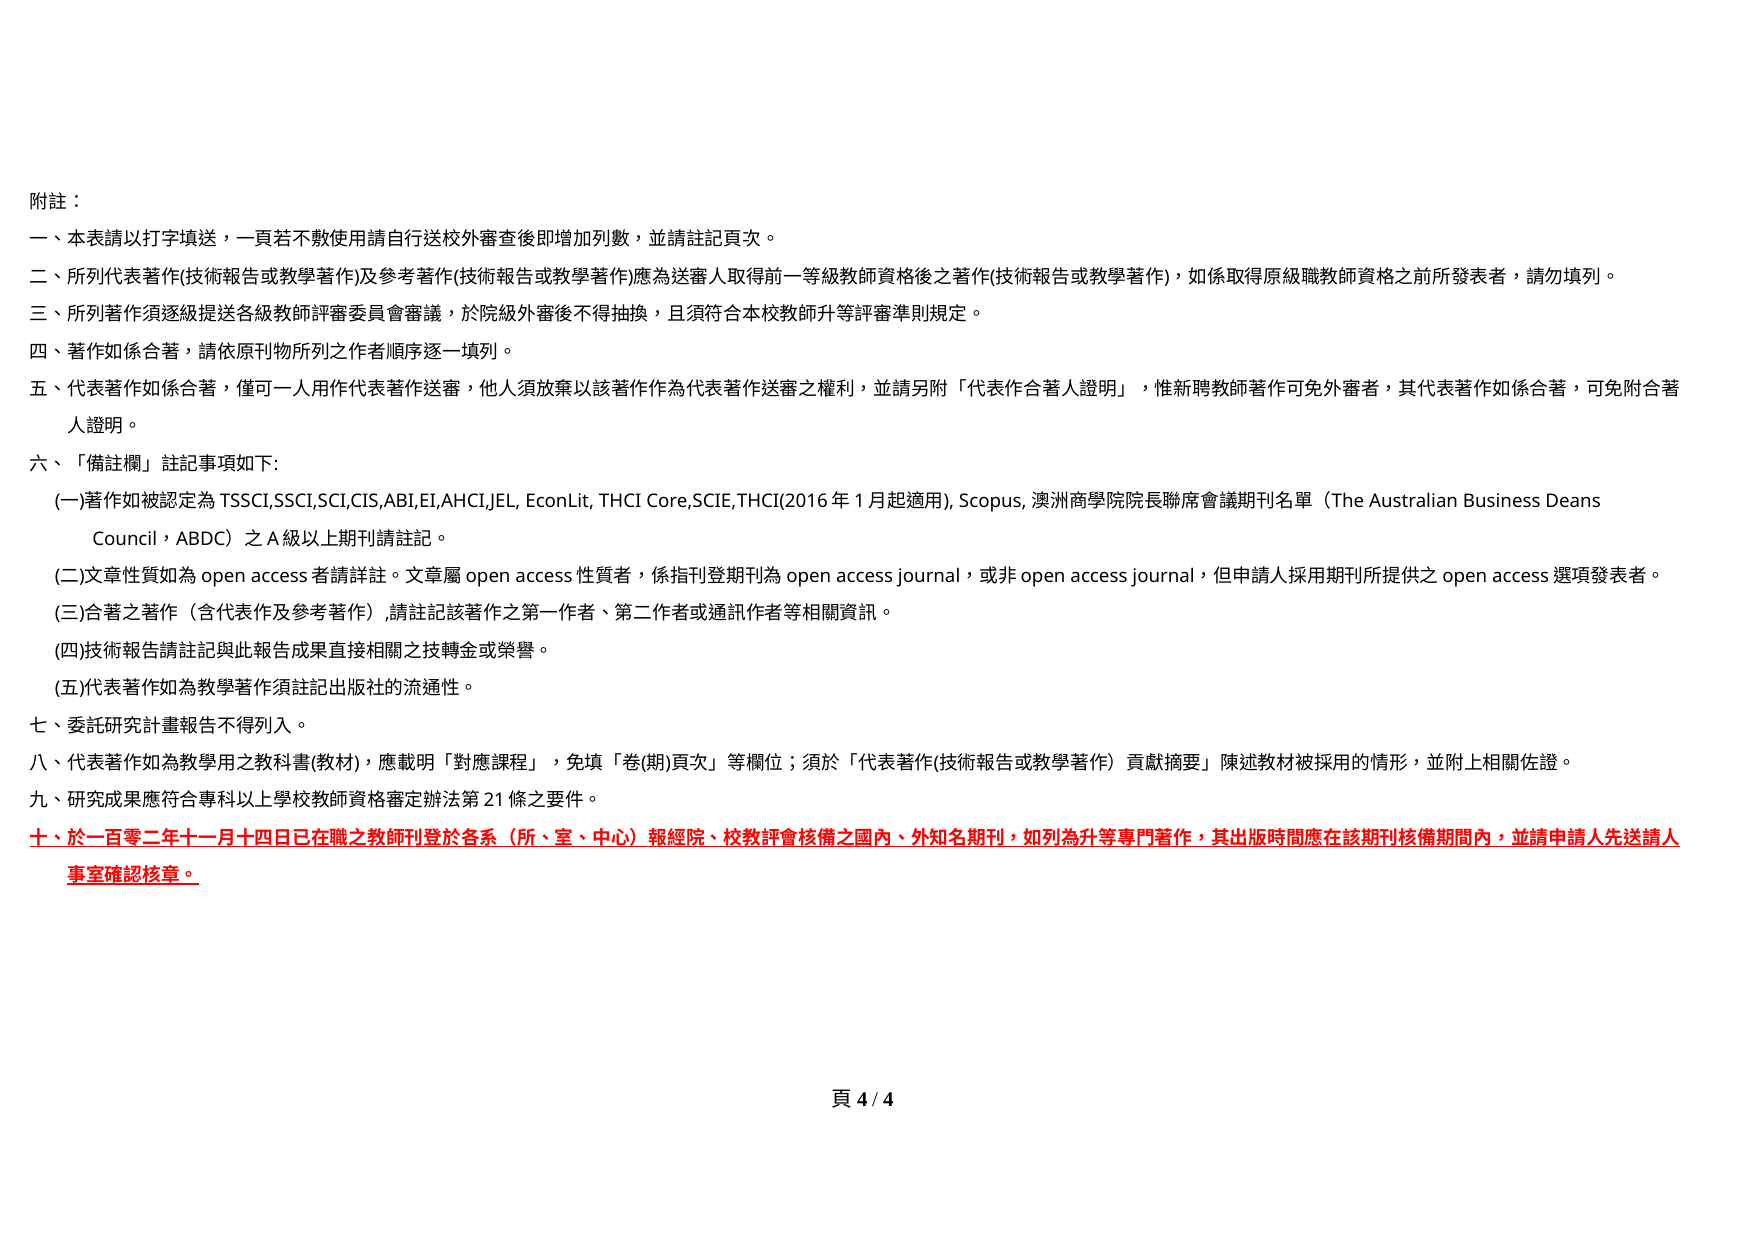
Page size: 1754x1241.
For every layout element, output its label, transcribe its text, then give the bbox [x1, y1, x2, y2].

text 四、著作如係合著，請依原刊物所列之作者順序逐一填列。 [29, 331, 1695, 368]
text 十、於一百零二年十一月十四日已在職之教師刊登於各系（所、室、中心）報經院、校教評會核備之國內、外知名期刊，如列為升等專門著作，其出版時間應在該期刊核備期間內，並請申請人先送請人事室確認核章。 [29, 817, 1695, 892]
text 三、所列著作須逐級提送各級教師評審委員會審議，於院級外審後不得抽換，且須符合本校教師升等評審準則規定。 [29, 294, 1695, 331]
text 一、本表請以打字填送，一頁若不敷使用請自行送校外審查後即增加列數，並請註記頁次。 [29, 219, 1695, 256]
text 七、委託研究計畫報告不得列入。 [29, 705, 1695, 742]
text (四)技術報告請註記與此報告成果直接相關之技轉金或榮譽。 [54, 630, 1695, 668]
text 五、代表著作如係合著，僅可一人用作代表著作送審，他人須放棄以該著作作為代表著作送審之權利，並請另附「代表作合著人證明」，惟新聘教師著作可免外審者，其代表著作如係合著，可免附合著人證明。 [29, 368, 1695, 443]
text 六、「備註欄」註記事項如下: [29, 443, 1695, 481]
text (二)文章性質如為open access者請詳註。文章屬open access性質者，係指刊登期刊為open access journal，或非open access journal，但申請人採用期刊所提供之open access選項發表者。 [54, 556, 1695, 593]
text 八、代表著作如為教學用之教科書(教材)，應載明「對應課程」，免填「卷(期)頁次」等欄位；須於「代表著作(技術報告或教學著作）貢獻摘要」陳述教材被採用的情形，並附上相關佐證。 [29, 742, 1695, 780]
text (三)合著之著作（含代表作及參考著作）,請註記該著作之第一作者、第二作者或通訊作者等相關資訊。 [54, 593, 1695, 630]
text (一)著作如被認定為TSSCI,SSCI,SCI,CIS,ABI,EI,AHCI,JEL, EconLit, THCI Core,SCIE,THCI(2016年1月起適用), Scopus, 澳洲商學院院長聯席會議期刊名單（The Australian Business Deans Council，ABDC）之A級以上期刊請註記。 [54, 481, 1695, 556]
text 附註： [0, 182, 1695, 219]
text 九、研究成果應符合專科以上學校教師資格審定辦法第21條之要件。 [29, 780, 1695, 817]
text 二、所列代表著作(技術報告或教學著作)及參考著作(技術報告或教學著作)應為送審人取得前一等級教師資格後之著作(技術報告或教學著作)，如係取得原級職教師資格之前所發表者，請勿填列。 [29, 256, 1695, 294]
text (五)代表著作如為教學著作須註記出版社的流通性。 [54, 668, 1695, 705]
